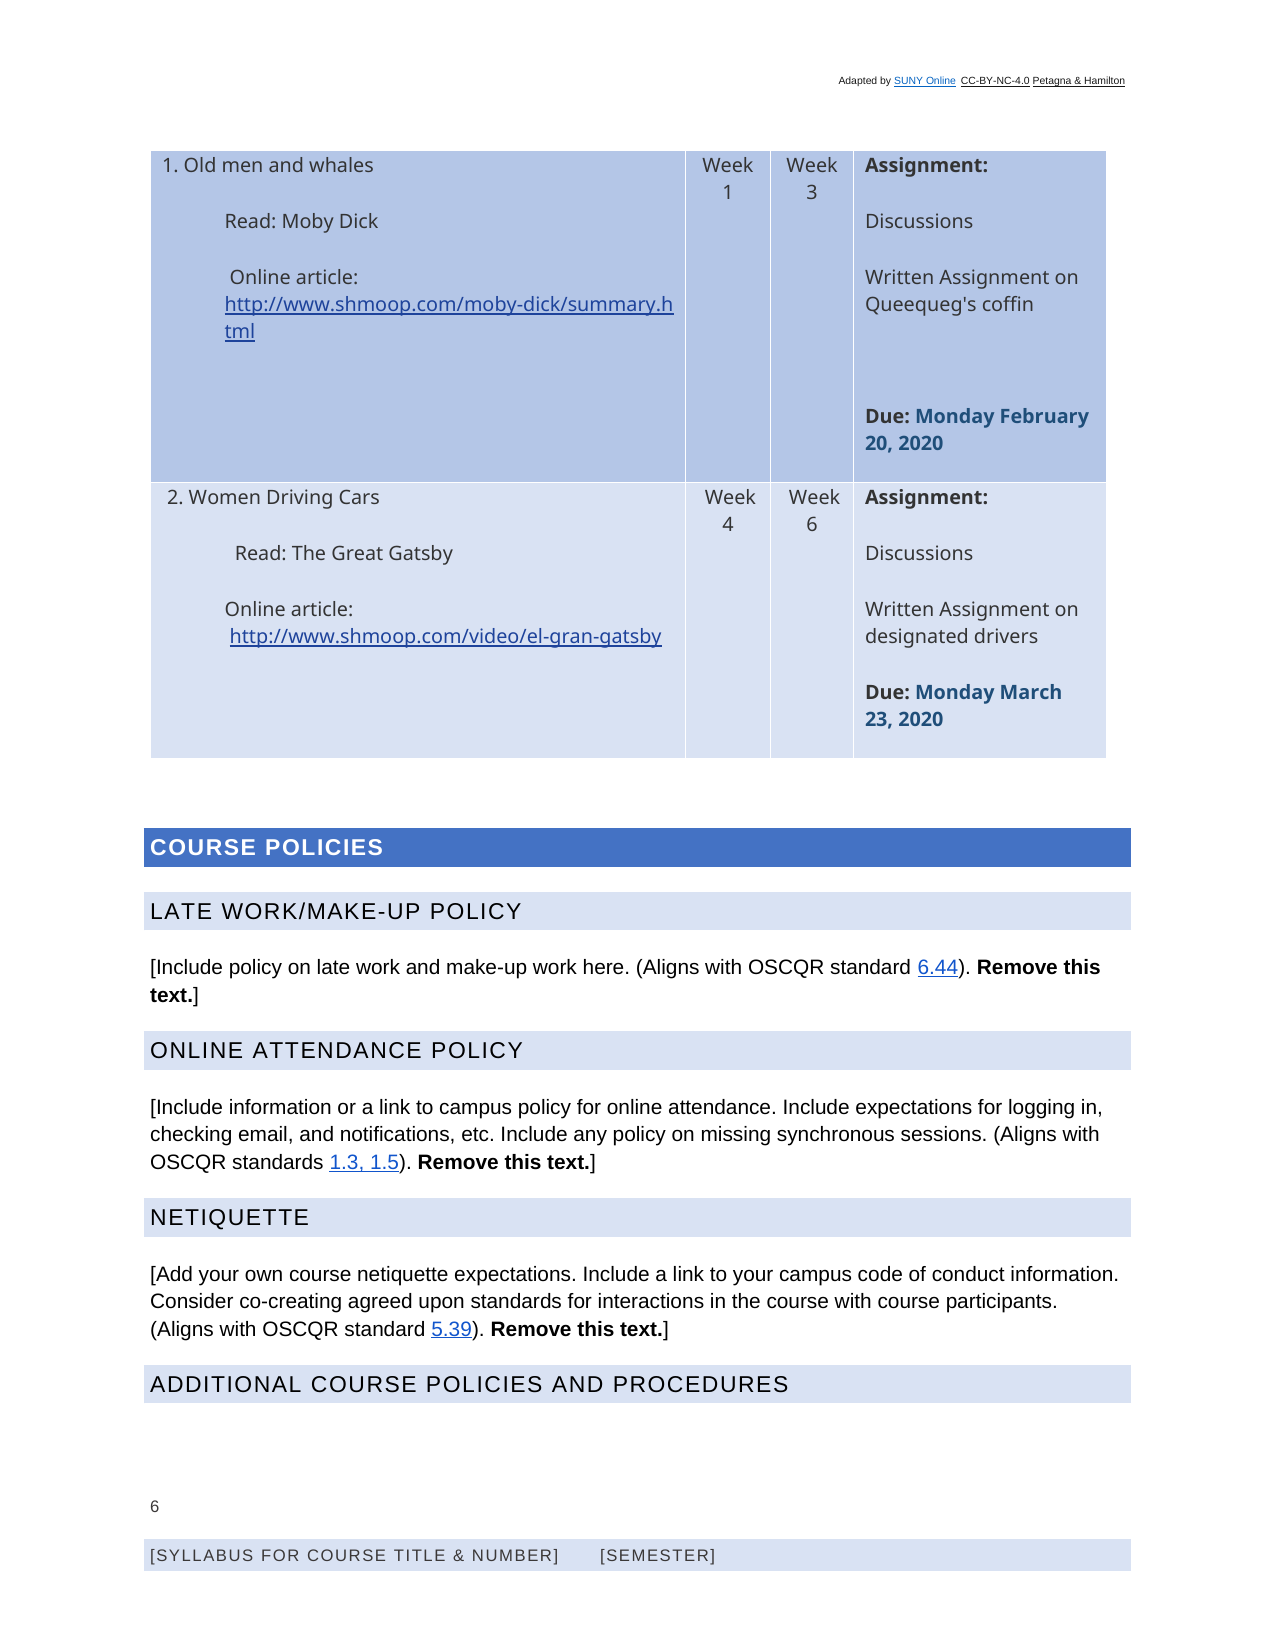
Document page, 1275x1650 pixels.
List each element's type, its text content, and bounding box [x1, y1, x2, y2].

subtitle Online Attendance Policy [150, 1037, 1125, 1063]
table_cell 1. Old men and whales Read: Moby Dick Online article: http://www.shmoop.com/moby-dick/summary.html [151, 151, 685, 482]
table_cell Week 6 [771, 483, 853, 758]
subtitle Late Work/Make-up Policy [150, 898, 1125, 924]
subtitle Course Policies [150, 834, 1125, 861]
subtitle Netiquette [150, 1204, 1125, 1230]
table_cell Assignment: Discussions Written Assignment on designated drivers Due: Monday March 23, 2020 [854, 483, 1106, 758]
table_cell Assignment: Discussions Written Assignment on Queequeg's coffin Due: Monday February 20, 2020 [854, 151, 1106, 482]
table_cell Week 1 [686, 151, 770, 482]
text [Add your own course netiquette expectations. Include a link to your campus code of conduct information. Consider co-creating agreed upon standards for interactions in the course with course participants. (Aligns with OSCQR standard 5.39). Remove this text.] [150, 1261, 1125, 1340]
text [Include information or a link to campus policy for online attendance. Include expectations for logging in, checking email, and notifications, etc. Include any policy on missing synchronous sessions. (Aligns with OSCQR standards 1.3, 1.5). Remove this text.] [150, 1094, 1125, 1173]
table_cell Week 3 [771, 151, 853, 482]
text [Include policy on late work and make-up work here. (Aligns with OSCQR standard 6.44). Remove this text.] [150, 955, 1125, 1007]
table_cell 2. Women Driving Cars Read: The Great Gatsby Online article: http://www.shmoop.com/video/el-gran-gatsby [151, 483, 685, 758]
subtitle Additional Course Policies and Procedures [150, 1371, 1125, 1397]
table_cell Week 4 [686, 483, 770, 758]
